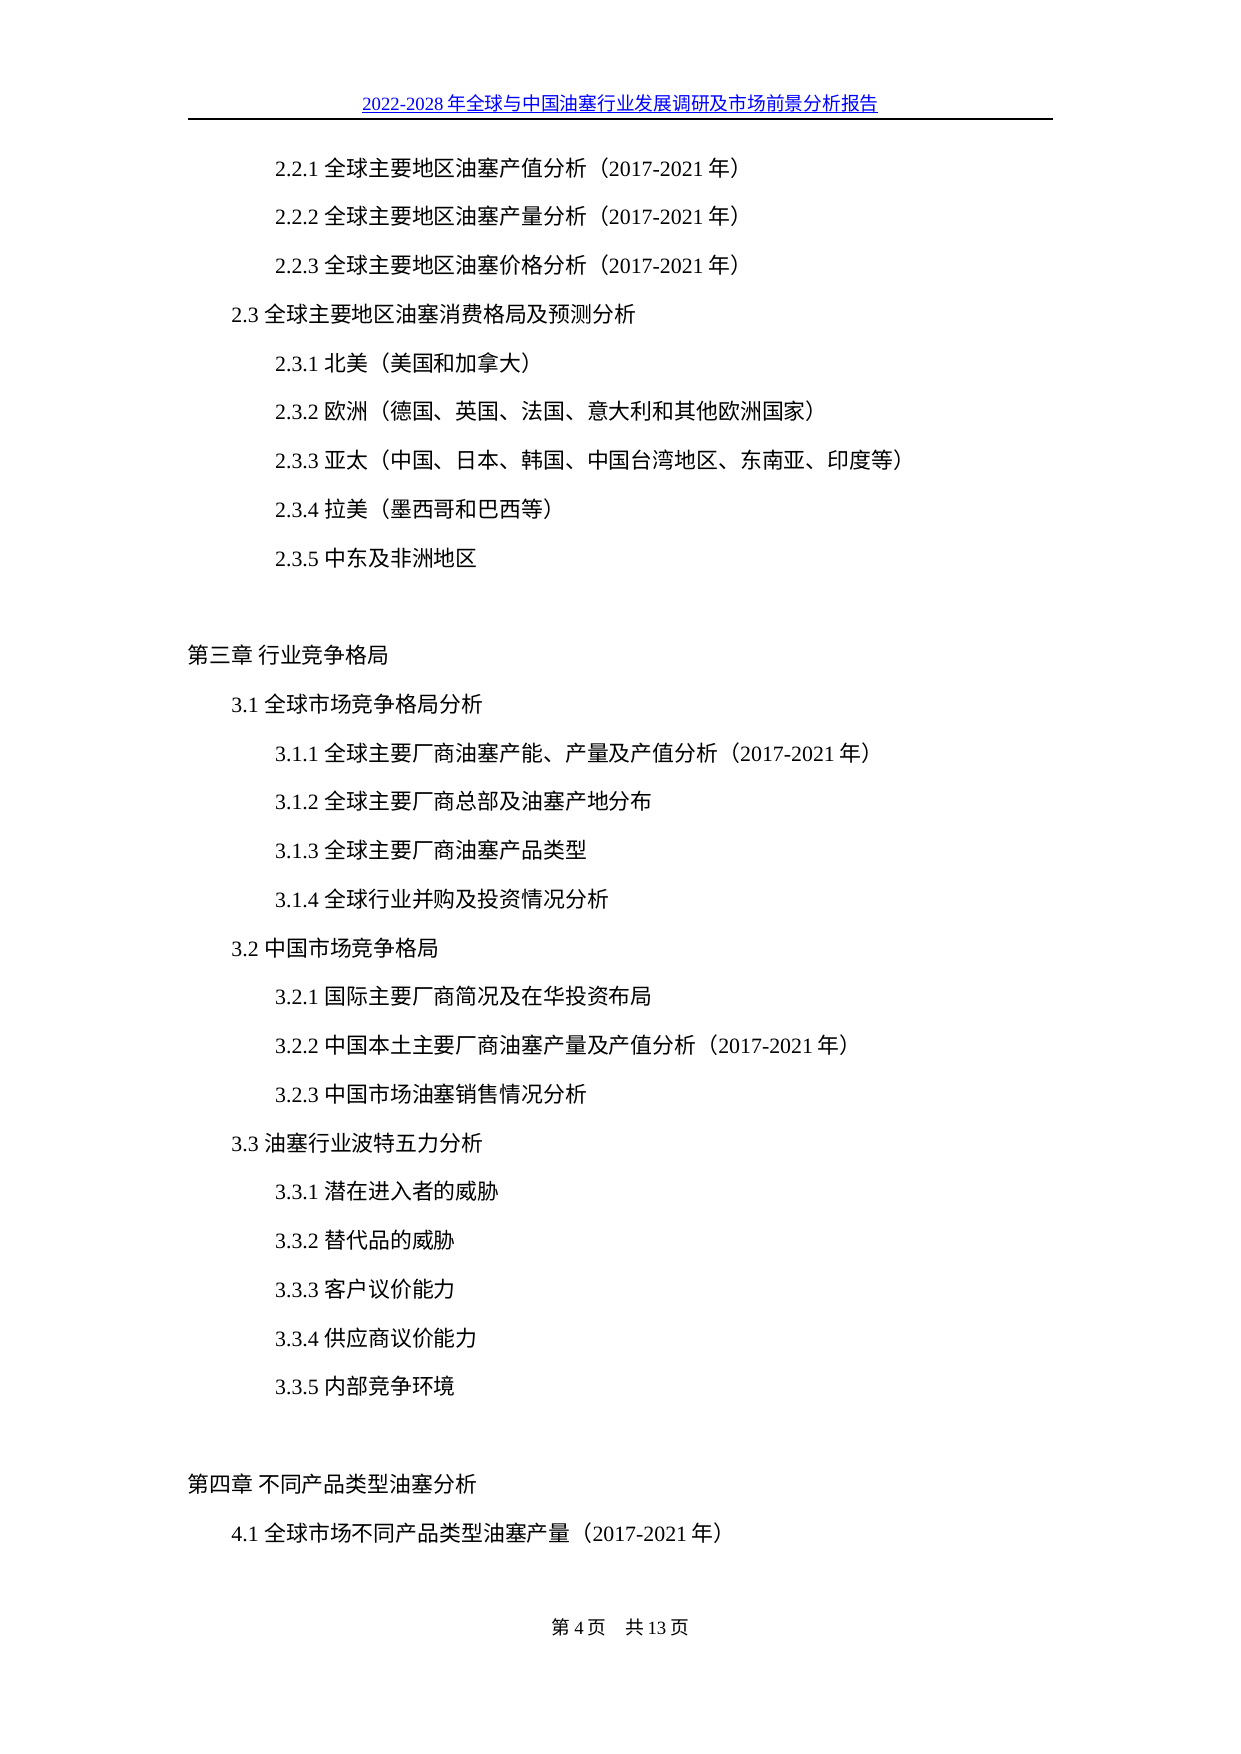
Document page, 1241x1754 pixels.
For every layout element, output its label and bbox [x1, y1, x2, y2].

text [187, 150, 1053, 1548]
